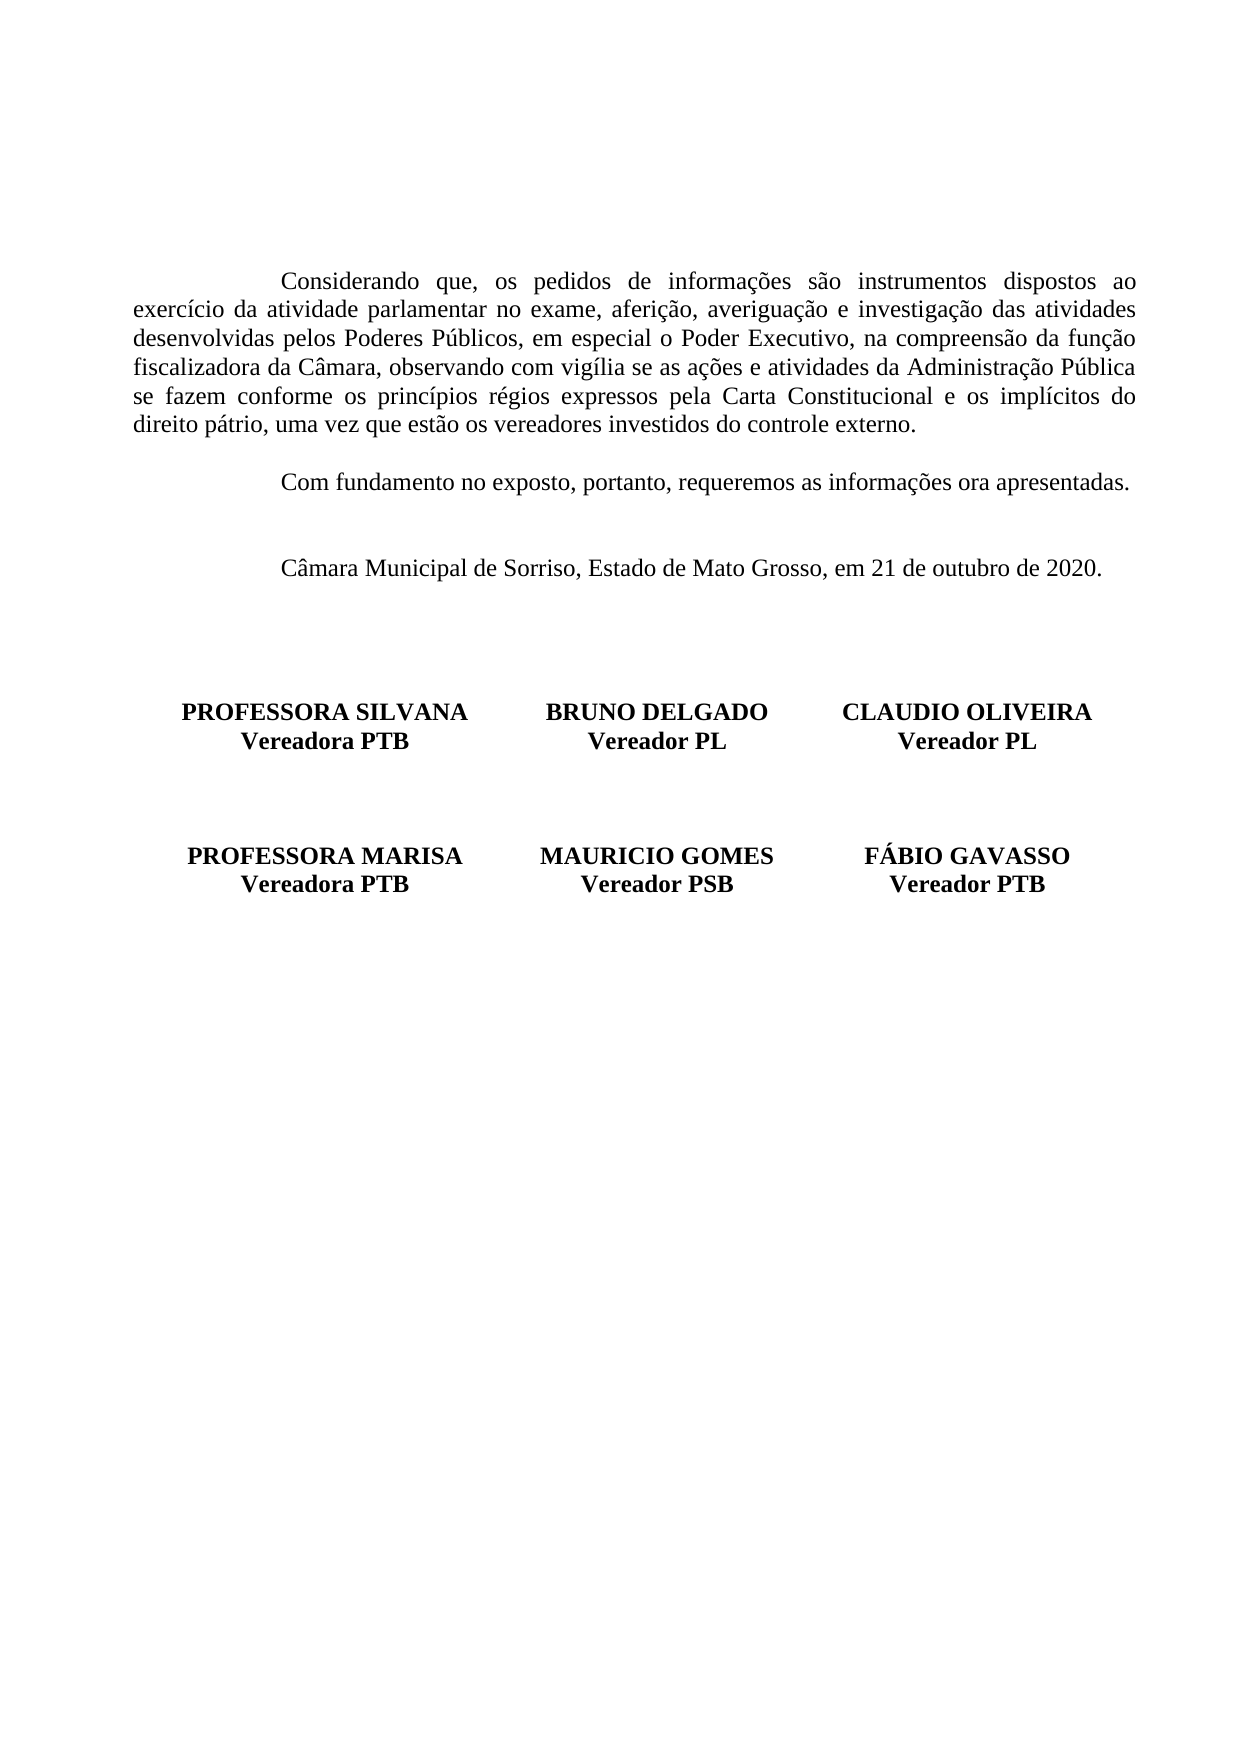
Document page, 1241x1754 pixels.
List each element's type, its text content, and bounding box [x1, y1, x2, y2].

table_header CLAUDIO OLIVEIRA Vereador PL [805, 697, 1130, 754]
table_cell PROFESSORA MARISA Vereadora PTB [140, 755, 509, 898]
table_cell MAURICIO GOMES Vereador PSB [509, 755, 805, 898]
table_cell FÁBIO GAVASSO Vereador PTB [805, 755, 1130, 898]
text Câmara Municipal de Sorriso, Estado de Mato Grosso, em 21 de outubro de 2020. [133, 553, 1137, 582]
table_header PROFESSORA SILVANA Vereadora PTB [140, 697, 509, 754]
text Com fundamento no exposto, portanto, requeremos as informações ora apresentadas. [133, 467, 1137, 496]
text Considerando que, os pedidos de informações são instrumentos dispostos ao exercício da atividade parlamentar no exame, aferição, averiguação e investigação das atividades desenvolvidas pelos Poderes Públicos, em especial o Poder Executivo, na compreensão da função fiscalizadora da Câmara, observando com vigília se as ações e atividades da Administração Pública se fazem conforme os princípios régios expressos pela Carta Constitucional e os implícitos do direito pátrio, uma vez que estão os vereadores investidos do controle externo. [133, 266, 1137, 438]
table_header BRUNO DELGADO Vereador PL [509, 697, 805, 754]
